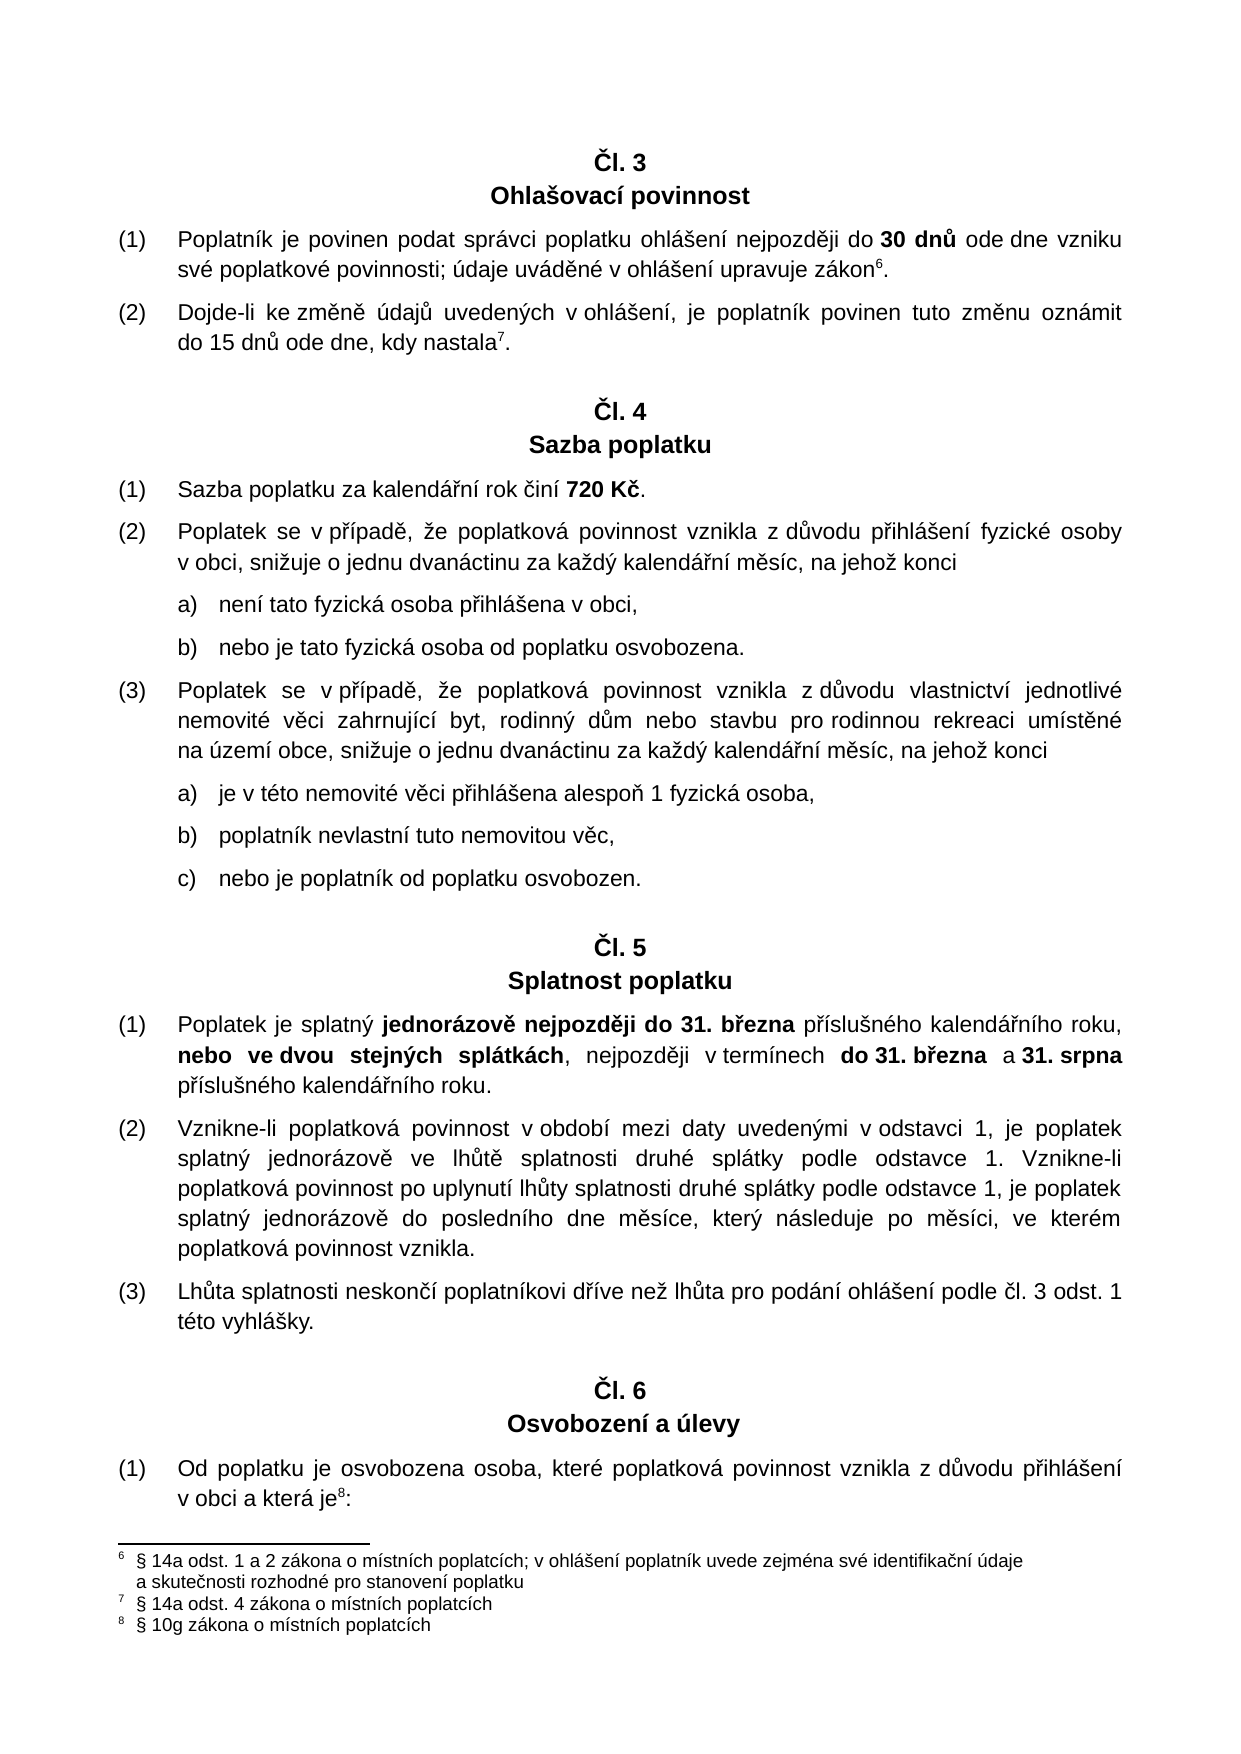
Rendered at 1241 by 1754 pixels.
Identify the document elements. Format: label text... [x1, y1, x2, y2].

list nebo je poplatník od poplatku osvobozen. [177, 865, 1122, 892]
list Poplatek je splatný jednorázově nejpozději do 31. března příslušného kalendářního roku, nebo ve dvou stejných splátkách, nejpozději v termínech do 31. března a 31. srpna příslušného kalendářního roku. [118, 1011, 1122, 1098]
list Poplatek se v případě, že poplatková povinnost vznikla z důvodu přihlášení fyzické osoby v obci, snižuje o jednu dvanáctinu za každý kalendářní měsíc, na jehož konci [118, 518, 1122, 575]
list Dojde-li ke změně údajů uvedených v ohlášení, je poplatník povinen tuto změnu oznámit do 15 dnů ode dne, kdy nastala. [118, 299, 1122, 356]
list Od poplatku je osvobozena osoba, které poplatková povinnost vznikla z důvodu přihlášení v obci a která je: [118, 1454, 1122, 1511]
subtitle Čl. 3 Ohlašovací povinnost [118, 148, 1122, 209]
subtitle Čl. 6 Osvobození a úlevy [118, 1376, 1122, 1438]
list není tato fyzická osoba přihlášena v obci, [177, 591, 1122, 618]
subtitle Čl. 4 Sazba poplatku [118, 397, 1122, 459]
list Lhůta splatnosti neskončí poplatníkovi dříve než lhůta pro podání ohlášení podle čl. 3 odst. 1 této vyhlášky. [118, 1278, 1122, 1335]
list Poplatník je povinen podat správci poplatku ohlášení nejpozději do 30 dnů ode dne vzniku své poplatkové povinnosti; údaje uváděné v ohlášení upravuje zákon. [118, 226, 1122, 283]
list Sazba poplatku za kalendářní rok činí 720 Kč. [118, 476, 1122, 502]
subtitle Čl. 5 Splatnost poplatku [118, 933, 1122, 995]
list Vznikne-li poplatková povinnost v období mezi daty uvedenými v odstavci 1, je poplatek splatný jednorázově ve lhůtě splatnosti druhé splátky podle odstavce 1. Vznikne-li poplatková povinnost po uplynutí lhůty splatnosti druhé splátky podle odstavce 1, je poplatek splatný jednorázově do posledního dne měsíce, který následuje po měsíci, ve kterém poplatková povinnost vznikla. [118, 1114, 1122, 1262]
list poplatník nevlastní tuto nemovitou věc, [177, 822, 1122, 849]
list Poplatek se v případě, že poplatková povinnost vznikla z důvodu vlastnictví jednotlivé nemovité věci zahrnující byt, rodinný dům nebo stavbu pro rodinnou rekreaci umístěné na území obce, snižuje o jednu dvanáctinu za každý kalendářní měsíc, na jehož konci [118, 677, 1122, 763]
list nebo je tato fyzická osoba od poplatku osvobozena. [177, 634, 1122, 660]
list je v této nemovité věci přihlášena alespoň 1 fyzická osoba, [177, 780, 1122, 806]
